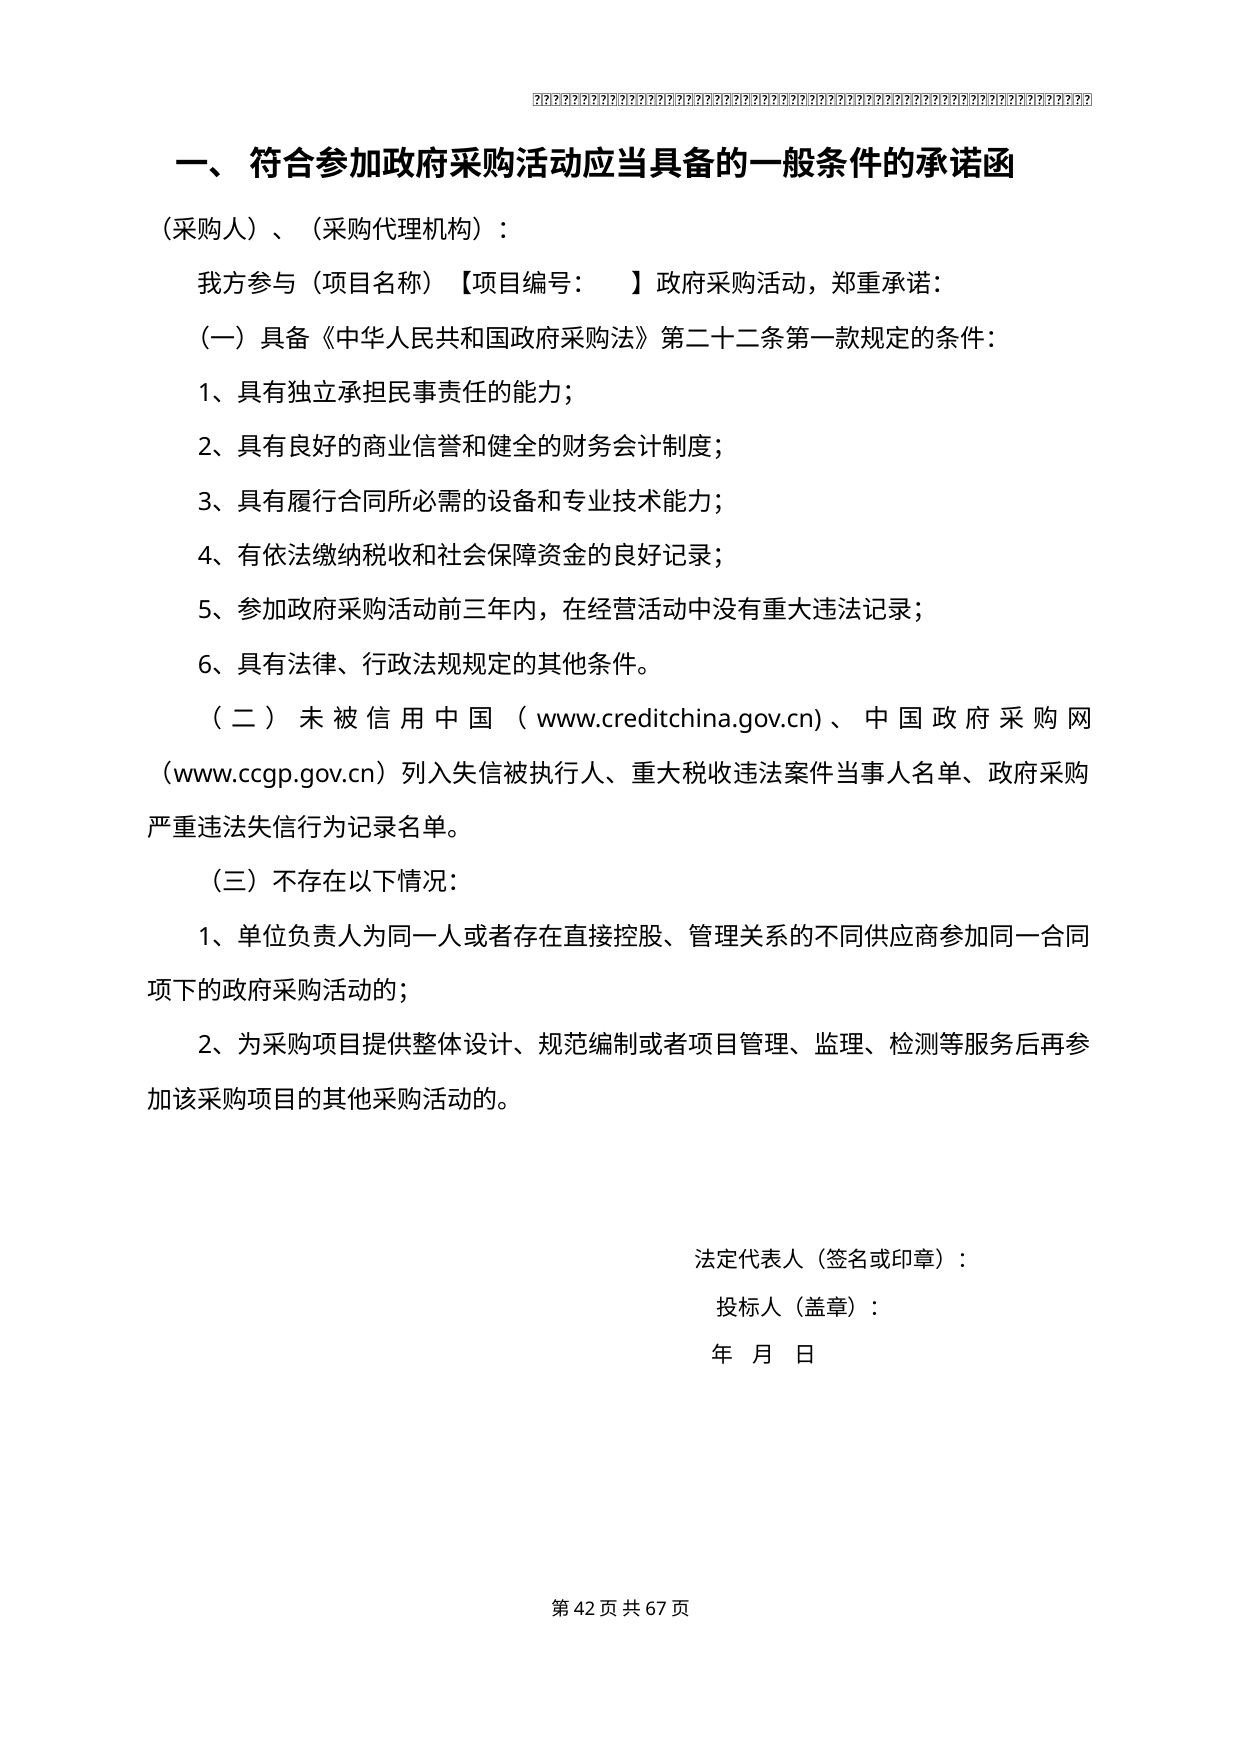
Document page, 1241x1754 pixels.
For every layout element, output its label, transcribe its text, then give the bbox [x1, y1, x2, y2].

text 法定代表人（签名或印章）： [148, 1242, 1049, 1274]
text （一）具备《中华人民共和国政府采购法》第二十二条第一款规定的条件： [148, 318, 1092, 354]
text 投标人（盖章）： [148, 1290, 1049, 1322]
text （三）不存在以下情况： [148, 862, 1092, 898]
text 6、具有法律、行政法规规定的其他条件。 [148, 644, 1092, 681]
text （采购人）、（采购代理机构）： [148, 209, 1092, 246]
text 1、具有独立承担民事责任的能力； [148, 372, 1092, 409]
text 4、有依法缴纳税收和社会保障资金的良好记录； [148, 536, 1092, 572]
text 我方参与（项目名称）【项目编号： 】政府采购活动，郑重承诺： [148, 264, 1092, 300]
text 年 月 日 [148, 1337, 1049, 1369]
text 1、单位负责人为同一人或者存在直接控股、管理关系的不同供应商参加同一合同项下的政府采购活动的； [148, 916, 1092, 1007]
text 一、 符合参加政府采购活动应当具备的一般条件的承诺函 [148, 137, 1042, 185]
text （二）未被信用中国（www.creditchina.gov.cn)、中国政府采购网（www.ccgp.gov.cn）列入失信被执行人、重大税收违法案件当事人名单、政府采购严重违法失信行为记录名单。 [148, 699, 1092, 844]
text 2、为采购项目提供整体设计、规范编制或者项目管理、监理、检测等服务后再参加该采购项目的其他采购活动的。 [148, 1025, 1092, 1116]
text 3、具有履行合同所必需的设备和专业技术能力； [148, 481, 1092, 517]
text 2、具有良好的商业信誉和健全的财务会计制度； [148, 427, 1092, 463]
text 5、参加政府采购活动前三年内，在经营活动中没有重大违法记录； [148, 590, 1092, 626]
